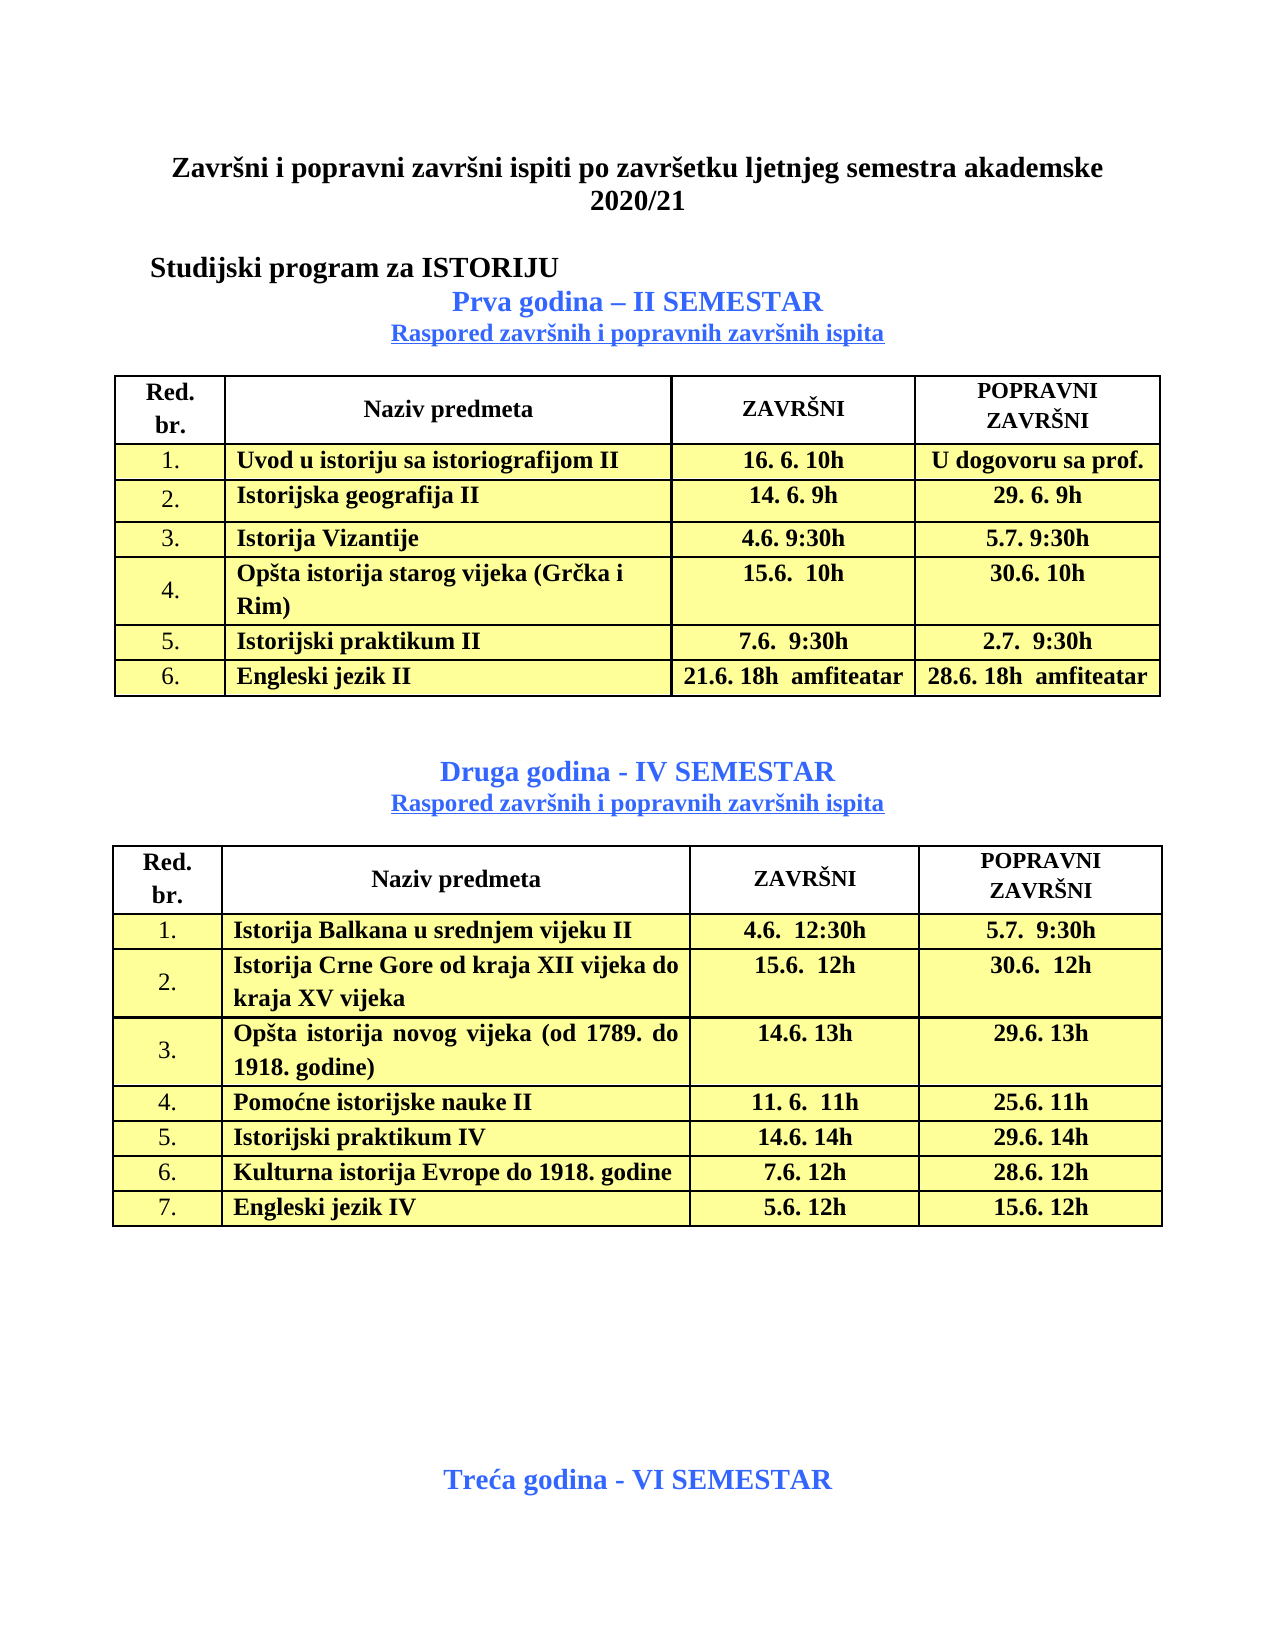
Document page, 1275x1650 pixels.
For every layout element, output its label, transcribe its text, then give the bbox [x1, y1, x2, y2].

table_cell 3. [114, 1019, 221, 1084]
text Studijski program za ISTORIJU [150, 251, 1125, 284]
table_cell 14.6. 13h [691, 1019, 918, 1084]
text Završni i popravni završni ispiti po završetku ljetnjeg semestra akademske 2020/21 [150, 150, 1125, 217]
table_cell 6. [114, 1157, 221, 1190]
table_cell 15.6. 10h [673, 558, 914, 624]
table_cell 14. 6. 9h [673, 481, 914, 521]
table_header Red. br. [116, 377, 224, 443]
table_cell 4. [116, 558, 224, 624]
table_cell Istorija Crne Gore od kraja XII vijeka do kraja XV vijeka [223, 950, 689, 1016]
text Treća godina - VI SEMESTAR [150, 1462, 1125, 1495]
table_cell 15.6. 12h [920, 1192, 1161, 1225]
text Raspored završnih i popravnih završnih ispita [150, 318, 1125, 346]
table_cell 29. 6. 9h [916, 481, 1159, 521]
table_cell Istorijski praktikum II [226, 626, 670, 659]
table_cell Opšta istorija starog vijeka (Grčka i Rim) [226, 558, 670, 624]
table_cell 1. [114, 915, 221, 948]
text Raspored završnih i popravnih završnih ispita [150, 788, 1125, 816]
table_header ZAVRŠNI [673, 377, 914, 443]
table_cell Opšta istorija novog vijeka (od 1789. do 1918. godine) [223, 1019, 689, 1084]
table_cell 30.6. 10h [916, 558, 1159, 624]
table_cell Kulturna istorija Evrope do 1918. godine [223, 1157, 689, 1190]
table_header ZAVRŠNI [691, 847, 918, 913]
table_header POPRAVNI ZAVRŠNI [920, 847, 1161, 913]
table_header POPRAVNI ZAVRŠNI [916, 377, 1159, 443]
table_cell U dogovoru sa prof. [916, 445, 1159, 478]
table_cell 3. [116, 523, 224, 556]
table_cell Istorijska geografija II [226, 481, 670, 521]
table_cell 28.6. 12h [920, 1157, 1161, 1190]
text Druga godina - IV SEMESTAR [150, 754, 1125, 788]
table_cell 6. [116, 661, 224, 694]
table_cell 28.6. 18h amfiteatar [916, 661, 1159, 694]
table_cell 5.7. 9:30h [916, 523, 1159, 556]
table_cell Pomoćne istorijske nauke II [223, 1087, 689, 1120]
table_cell Uvod u istoriju sa istoriografijom II [226, 445, 670, 478]
table_cell Istorija Balkana u srednjem vijeku II [223, 915, 689, 948]
table_cell 15.6. 12h [691, 950, 918, 1016]
table_header Naziv predmeta [226, 377, 670, 443]
table_cell 4.6. 9:30h [673, 523, 914, 556]
table_cell 14.6. 14h [691, 1122, 918, 1155]
table_cell Engleski jezik IV [223, 1192, 689, 1225]
table_cell 29.6. 13h [920, 1019, 1161, 1084]
table_cell 25.6. 11h [920, 1087, 1161, 1120]
table_cell 11. 6. 11h [691, 1087, 918, 1120]
table_cell 7.6. 9:30h [673, 626, 914, 659]
text Prva godina – II SEMESTAR [150, 284, 1125, 318]
table_cell 5. [114, 1122, 221, 1155]
table_cell 7.6. 12h [691, 1157, 918, 1190]
table_cell 21.6. 18h amfiteatar [673, 661, 914, 694]
table_cell Engleski jezik II [226, 661, 670, 694]
table_cell 2. [114, 950, 221, 1016]
table_cell 4.6. 12:30h [691, 915, 918, 948]
table_cell 5. [116, 626, 224, 659]
table_cell 7. [114, 1192, 221, 1225]
table_cell 2. [116, 481, 224, 521]
table_cell 5.6. 12h [691, 1192, 918, 1225]
table_cell 30.6. 12h [920, 950, 1161, 1016]
table_cell 5.7. 9:30h [920, 915, 1161, 948]
table_cell 29.6. 14h [920, 1122, 1161, 1155]
table_header Red. br. [114, 847, 221, 913]
table_cell 16. 6. 10h [673, 445, 914, 478]
table_cell 4. [114, 1087, 221, 1120]
table_header Naziv predmeta [223, 847, 689, 913]
table_cell 2.7. 9:30h [916, 626, 1159, 659]
table_cell Istorija Vizantije [226, 523, 670, 556]
table_cell 1. [116, 445, 224, 478]
table_cell Istorijski praktikum IV [223, 1122, 689, 1155]
